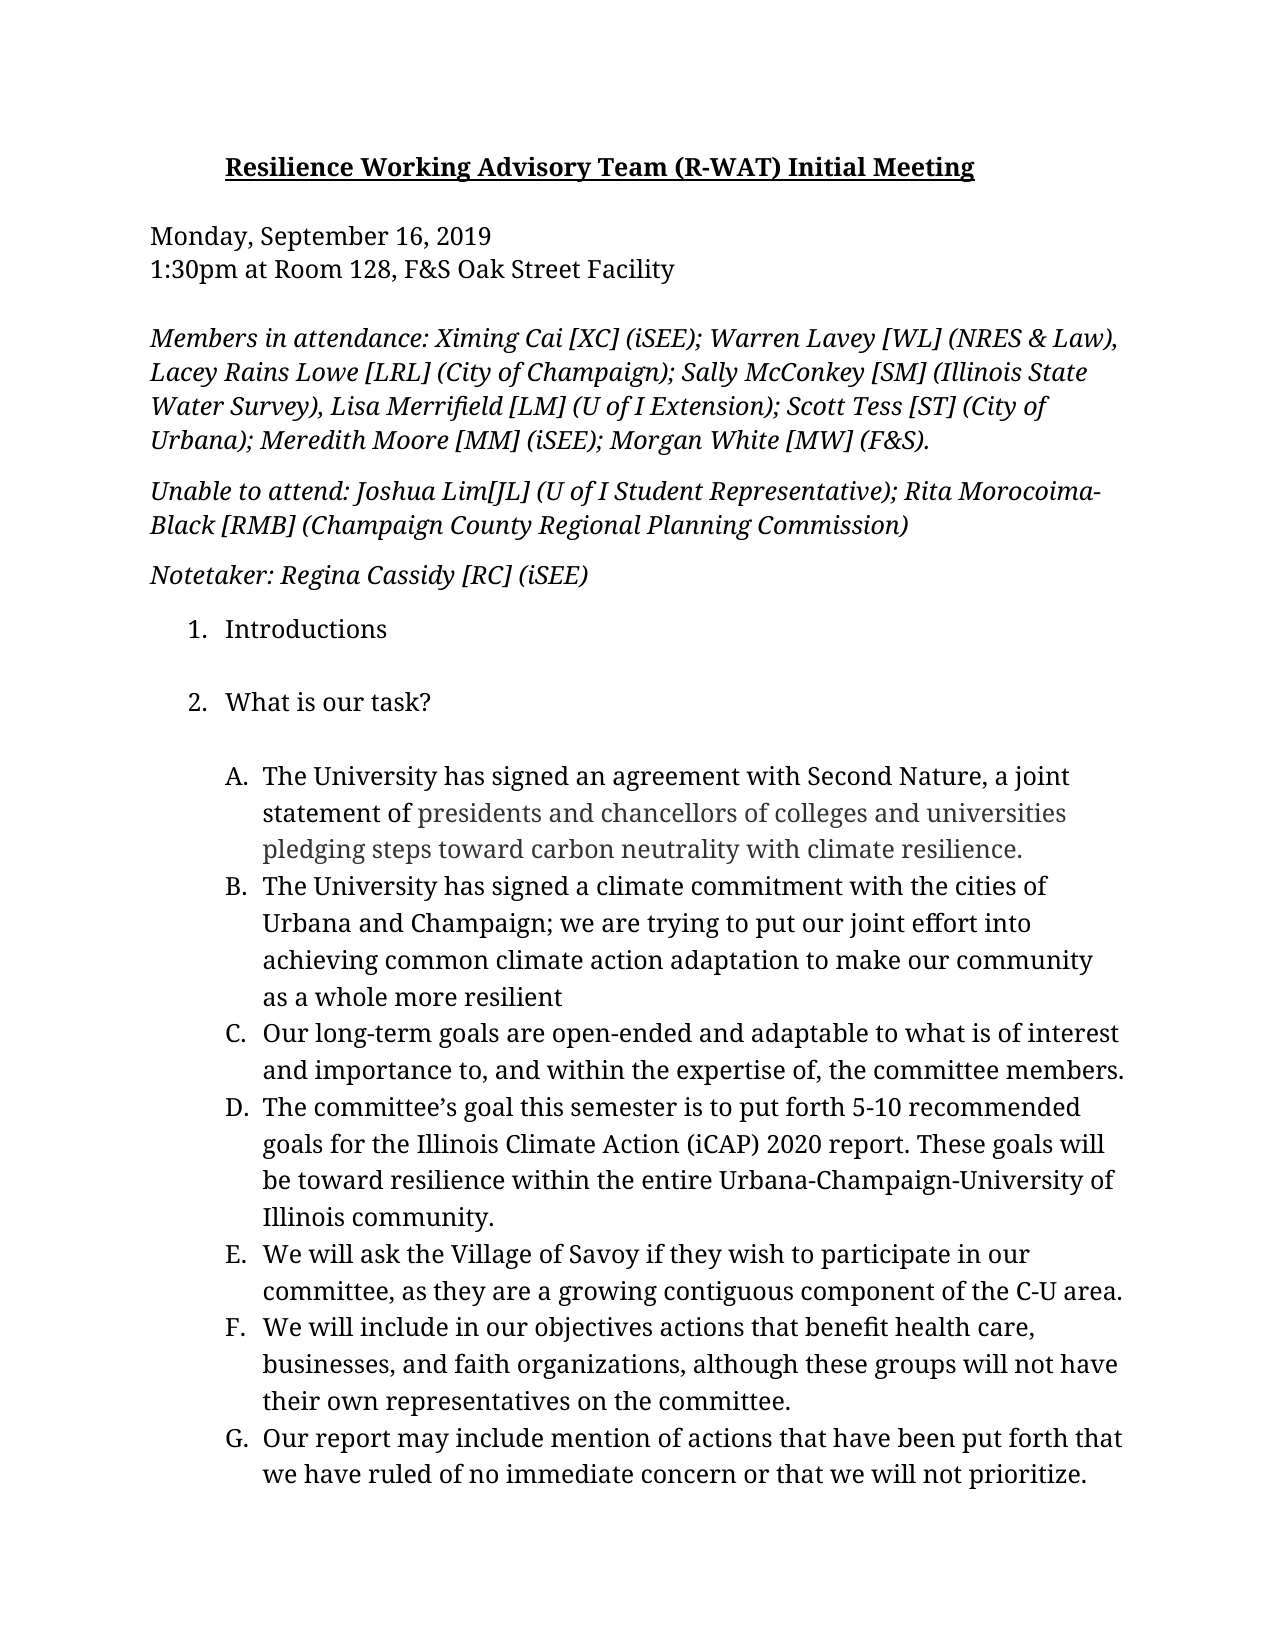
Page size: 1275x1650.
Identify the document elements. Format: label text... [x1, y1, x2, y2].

text Members in attendance: Ximing Cai [XC] (iSEE); Warren Lavey [WL] (NRES & Law), Lacey Rains Lowe [LRL] (City of Champaign); Sally McConkey [SM] (Illinois State Water Survey), Lisa Merrifield [LM] (U of I Extension); Scott Tess [ST] (City of Urbana); Meredith Moore [MM] (iSEE); Morgan White [MW] (F&S). [150, 320, 1125, 457]
list Introductions [187, 611, 1125, 646]
list Our report may include mention of actions that have been put forth that we have ruled of no immediate concern or that we will not prioritize. [225, 1420, 1125, 1491]
text Resilience Working Advisory Team (R-WAT) Initial Meeting [150, 150, 1125, 184]
text Monday, September 16, 2019 [150, 218, 1125, 252]
list What is our task? [187, 685, 1125, 719]
list We will ask the Village of Savoy if they wish to participate in our committee, as they are a growing contiguous component of the C-U area. [225, 1237, 1125, 1307]
list The committee’s goal this semester is to put forth 5-10 recommended goals for the Illinois Climate Action (iCAP) 2020 report. These goals will be toward resilience within the entire Urbana-Champaign-University of Illinois community. [225, 1089, 1125, 1234]
text Notetaker: Regina Cassidy [RC] (iSEE) [150, 558, 1125, 592]
list The University has signed a climate commitment with the cities of Urbana and Champaign; we are trying to put our joint effort into achieving common climate action adaptation to make our community as a whole more resilient [225, 869, 1125, 1013]
text 1:30pm at Room 128, F&S Oak Street Facility [150, 252, 1125, 286]
list The University has signed an agreement with Second Nature, a joint statement of presidents and chancellors of colleges and universities pledging steps toward carbon neutrality with climate resilience. [225, 758, 1125, 866]
text Unable to attend: Joshua Lim[JL] (U of I Student Representative); Rita Morocoima-Black [RMB] (Champaign County Regional Planning Commission) [150, 473, 1125, 541]
list Our long-term goals are open-ended and adaptable to what is of interest and importance to, and within the expertise of, the committee members. [225, 1016, 1125, 1087]
list We will include in our objectives actions that benefit health care, businesses, and faith organizations, although these groups will not have their own representatives on the committee. [225, 1310, 1125, 1418]
